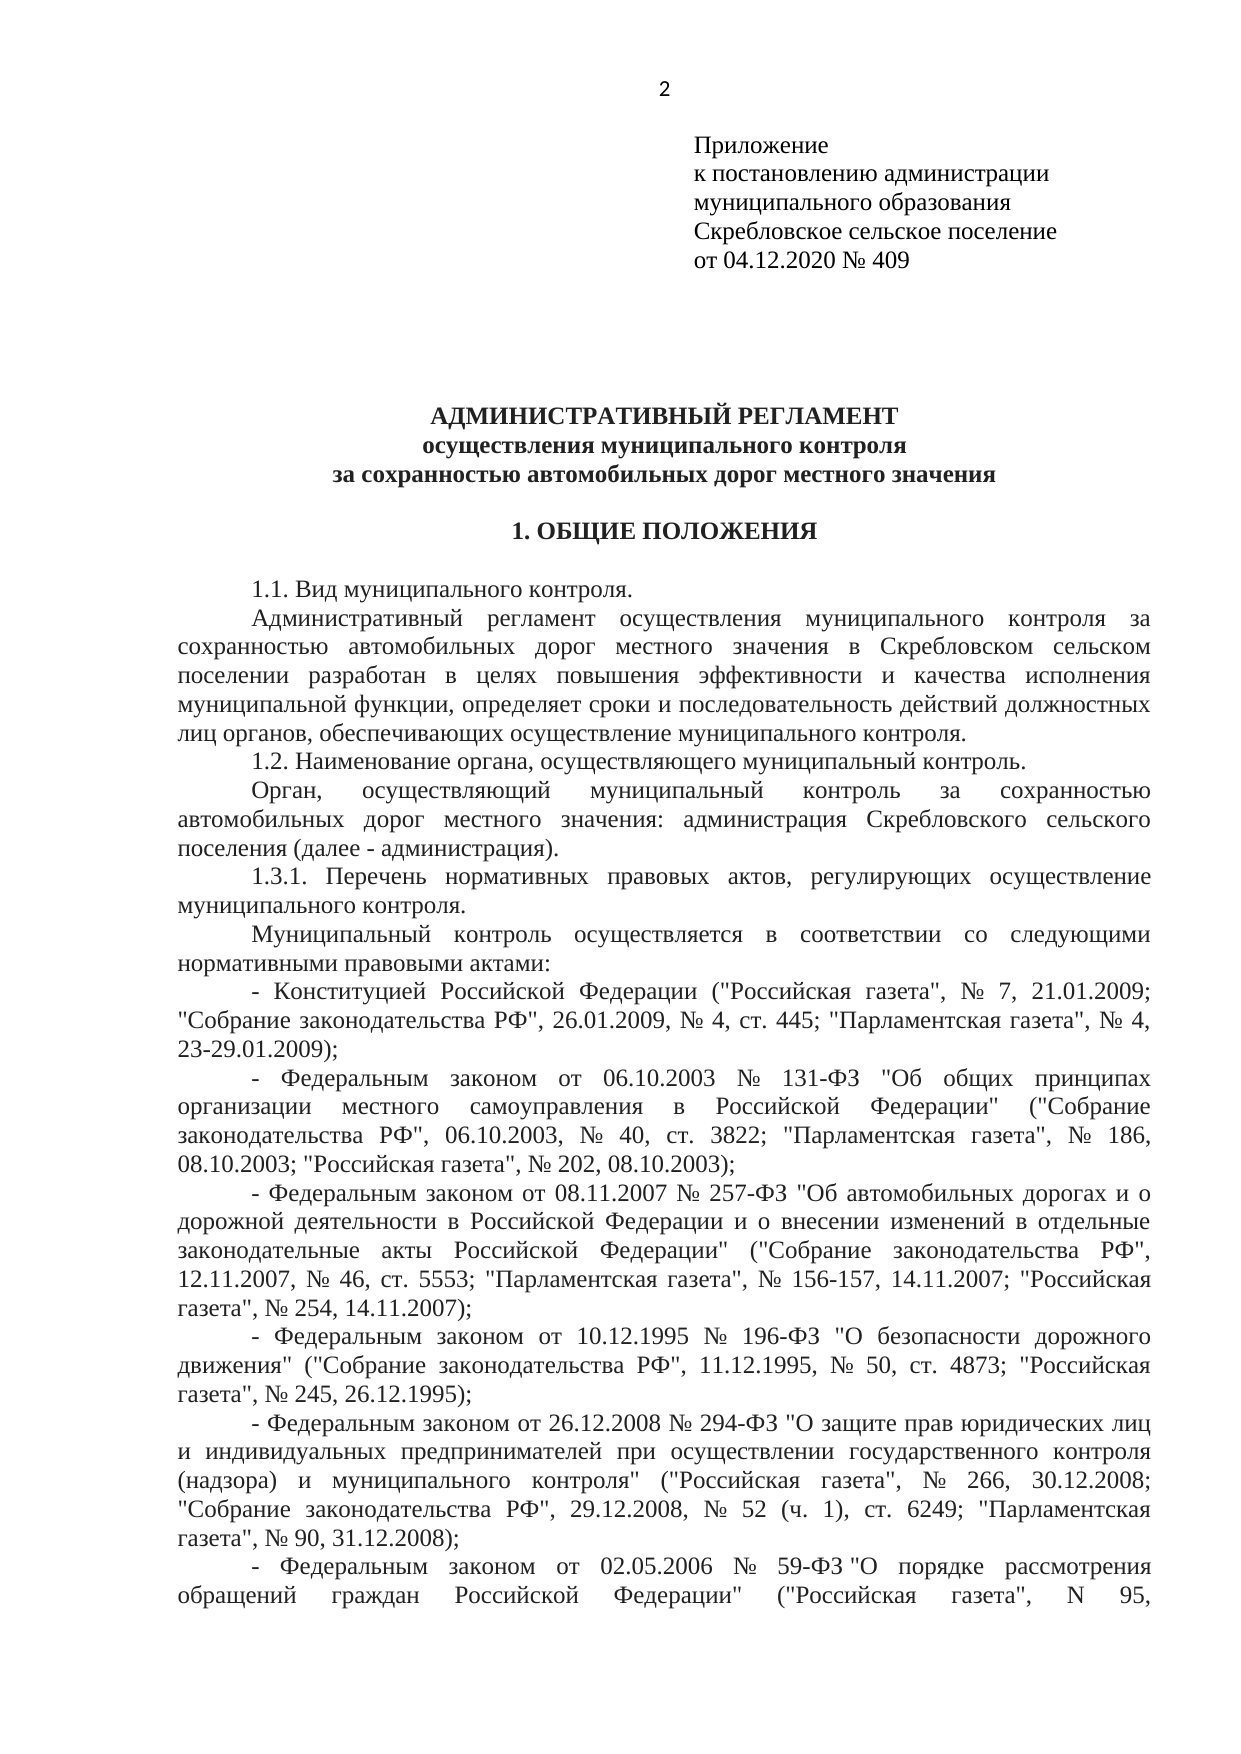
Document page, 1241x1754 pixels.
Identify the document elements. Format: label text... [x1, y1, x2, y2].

text за сохранностью автомобильных дорог местного значения [177, 459, 1152, 488]
text 1.1. Вид муниципального контроля. [177, 574, 1152, 603]
text - Конституцией Российской Федерации ("Российская газета", № 7, 21.01.2009; "Собрание законодательства РФ", 26.01.2009, № 4, ст. 445; "Парламентская газета", № 4, 23-29.01.2009); [177, 976, 1152, 1063]
text Скребловское сельское поселение [620, 216, 1152, 245]
text 1. ОБЩИЕ ПОЛОЖЕНИЯ [177, 516, 1152, 545]
text осуществления муниципального контроля [177, 430, 1152, 459]
text 1.2. Наименование органа, осуществляющего муниципальный контроль. [177, 746, 1152, 775]
text Муниципальный контроль осуществляется в соответствии со следующими нормативными правовыми актами: [177, 919, 1152, 976]
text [177, 1551, 1152, 1609]
text к постановлению администрации [693, 158, 1152, 187]
text - Федеральным законом от 06.10.2003 № 131-ФЗ "Об общих принципах организации местного самоуправления в Российской Федерации" ("Собрание законодательства РФ", 06.10.2003, № 40, ст. 3822; "Парламентская газета", № 186, 08.10.2003; "Российская газета", № 202, 08.10.2003); [177, 1063, 1152, 1178]
text 1.3.1. Перечень нормативных правовых актов, регулирующих осуществление муниципального контроля. [177, 861, 1152, 919]
text от 04.12.2020 № 409 [620, 245, 1152, 273]
text - Федеральным законом от 26.12.2008 № 294-ФЗ "О защите прав юридических лиц и индивидуальных предпринимателей при осуществлении государственного контроля (надзора) и муниципального контроля" ("Российская газета", № 266, 30.12.2008; "Собрание законодательства РФ", 29.12.2008, № 52 (ч. 1), ст. 6249; "Парламентская газета", № 90, 31.12.2008); [177, 1408, 1152, 1551]
text муниципального образования [620, 187, 1152, 216]
text - Федеральным законом от 08.11.2007 № 257-ФЗ "Об автомобильных дорогах и о дорожной деятельности в Российской Федерации и о внесении изменений в отдельные законодательные акты Российской Федерации" ("Собрание законодательства РФ", 12.11.2007, № 46, ст. 5553; "Парламентская газета", № 156-157, 14.11.2007; "Российская газета", № 254, 14.11.2007); [177, 1178, 1152, 1321]
text Административный регламент осуществления муниципального контроля за сохранностью автомобильных дорог местного значения в Скребловском сельском поселении разработан в целях повышения эффективности и качества исполнения муниципальной функции, определяет сроки и последовательность действий должностных лиц органов, обеспечивающих осуществление муниципального контроля. [177, 603, 1152, 746]
text - Федеральным законом от 10.12.1995 № 196-ФЗ "О безопасности дорожного движения" ("Собрание законодательства РФ", 11.12.1995, № 50, ст. 4873; "Российская газета", № 245, 26.12.1995); [177, 1321, 1152, 1408]
text Орган, осуществляющий муниципальный контроль за сохранностью автомобильных дорог местного значения: администрация Скребловского сельского поселения (далее - администрация). [177, 775, 1152, 861]
text АДМИНИСТРАТИВНЫЙ РЕГЛАМЕНТ [177, 401, 1152, 430]
text Приложение [620, 130, 1152, 158]
